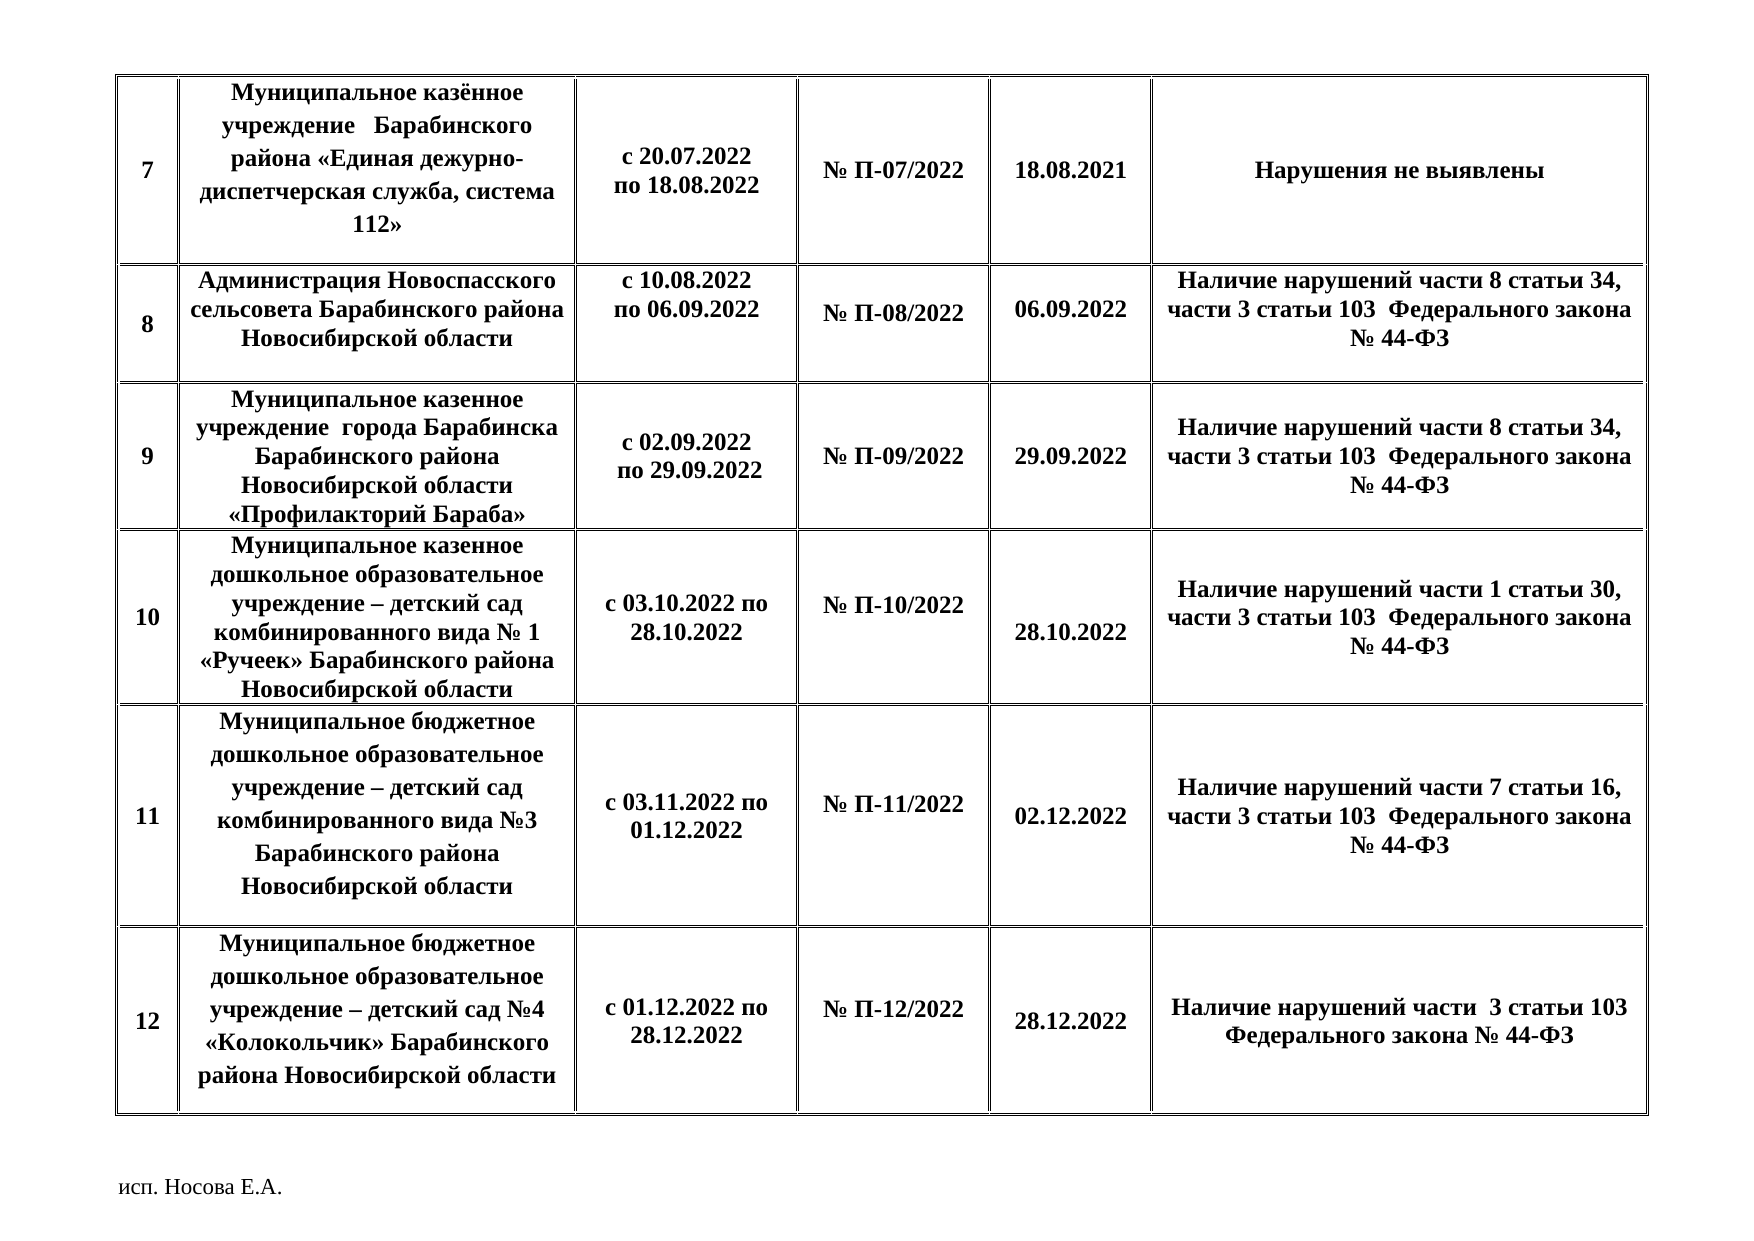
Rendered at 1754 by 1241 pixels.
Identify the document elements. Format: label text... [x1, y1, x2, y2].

table_cell Наличие нарушений части 3 статьи 103 Федерального закона № 44-ФЗ [1152, 925, 1646, 1113]
table_cell Нарушения не выявлены [1152, 77, 1646, 262]
table_cell № П-10/2022 [799, 531, 988, 703]
table_cell 10 [118, 528, 177, 703]
table_cell с 02.09.2022 по 29.09.2022 [577, 384, 796, 527]
table_cell Наличие нарушений части 1 статьи 30, части 3 статьи 103 Федерального закона № 44-ФЗ [1153, 528, 1646, 703]
table_cell 18.08.2021 [989, 75, 1152, 262]
table_cell Муниципальное казённое учреждение Барабинского района «Единая дежурно-диспетчерская служба, система 112» [178, 75, 576, 262]
table_cell 7 [118, 77, 178, 262]
table_cell 9 [118, 381, 177, 527]
table_cell 29.09.2022 [991, 384, 1150, 527]
table_cell Муниципальное бюджетное дошкольное образовательное учреждение – детский сад №4 «Колокольчик» Барабинского района Новосибирской области [178, 925, 576, 1113]
table_cell Муниципальное бюджетное дошкольное образовательное учреждение – детский сад комбинированного вида №3 Барабинского района Новосибирской области [180, 706, 574, 925]
table_cell № П-12/2022 [797, 928, 989, 1113]
table_cell 06.09.2022 [991, 266, 1150, 381]
table_cell Наличие нарушений части 8 статьи 34, части 3 статьи 103 Федерального закона № 44-ФЗ [1153, 381, 1646, 527]
table_cell 28.12.2022 [989, 925, 1152, 1113]
table_cell с 01.12.2022 по 28.12.2022 [576, 928, 797, 1113]
table_cell с 03.11.2022 по 01.12.2022 [577, 706, 796, 925]
table_cell с 10.08.2022 по 06.09.2022 [577, 266, 796, 381]
table_cell Муниципальное казенное учреждение города Барабинска Барабинского района Новосибирской области «Профилакторий Бараба» [180, 384, 574, 527]
table_cell Администрация Новоспасского сельсовета Барабинского района Новосибирской области [180, 266, 574, 381]
table_cell с 20.07.2022 по 18.08.2022 [576, 77, 797, 262]
table_cell № П-11/2022 [799, 706, 988, 925]
table_cell с 03.10.2022 по 28.10.2022 [577, 531, 796, 703]
table_cell 11 [117, 703, 178, 925]
table_cell № П-08/2022 [799, 266, 988, 381]
table_cell Наличие нарушений части 7 статьи 16, части 3 статьи 103 Федерального закона № 44-ФЗ [1152, 703, 1647, 925]
table_cell 02.12.2022 [991, 706, 1150, 925]
table_cell Муниципальное казенное дошкольное образовательное учреждение – детский сад комбинированного вида № 1 «Ручеек» Барабинского района Новосибирской области [180, 531, 574, 703]
text исп. Носова Е.А. [118, 1173, 1636, 1199]
table_cell № П-09/2022 [799, 384, 988, 527]
table_cell 28.10.2022 [991, 531, 1150, 703]
table_cell 8 [118, 263, 177, 381]
table_cell Наличие нарушений части 8 статьи 34, части 3 статьи 103 Федерального закона № 44-ФЗ [1153, 263, 1646, 381]
table_cell 12 [118, 925, 178, 1113]
table_cell № П-07/2022 [797, 77, 989, 262]
